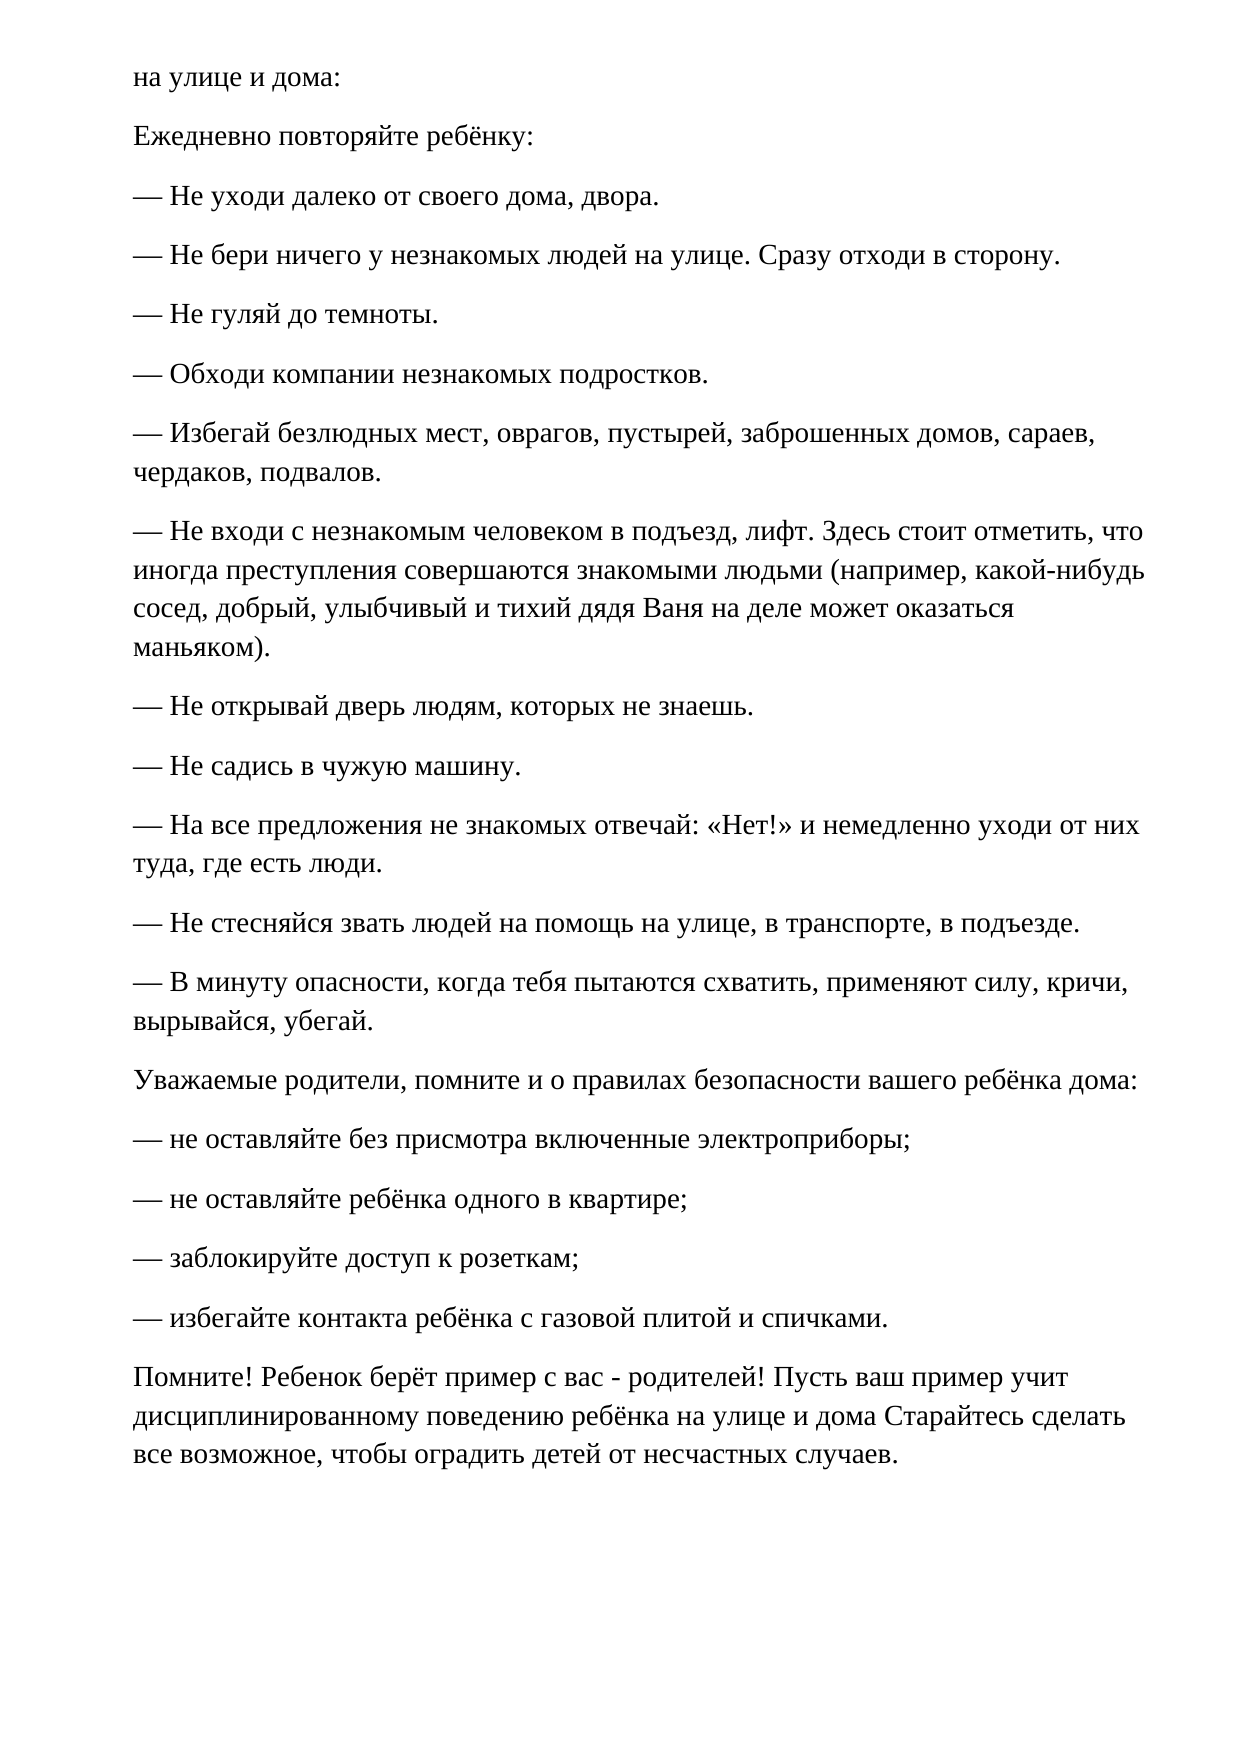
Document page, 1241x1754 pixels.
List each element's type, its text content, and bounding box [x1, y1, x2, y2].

text Ежедневно повторяйте ребёнку: [133, 118, 1152, 152]
text — Не входи с незнакомым человеком в подъезд, лифт. Здесь стоит отметить, что иногда преступления совершаются знакомыми людьми (например, какой-нибудь сосед, добрый, улыбчивый и тихий дядя Ваня на деле может оказаться маньяком). [133, 513, 1152, 662]
text на улице и дома: [133, 59, 1152, 93]
text — Обходи компании незнакомых подростков. [133, 356, 1152, 389]
text — избегайте контакта ребёнка с газовой плитой и спичками. [133, 1300, 1152, 1333]
text — Не бери ничего у незнакомых людей на улице. Сразу отходи в сторону. [133, 237, 1152, 271]
text Уважаемые родители, помните и о правилах безопасности вашего ребёнка дома: [133, 1062, 1152, 1096]
text — Не гуляй до темноты. [133, 297, 1152, 330]
text Помните! Ребенок берёт пример с вас - родителей! Пусть ваш пример учит дисциплинированному поведению ребёнка на улице и дома Старайтесь сделать все возможное, чтобы оградить детей от несчастных случаев. [133, 1359, 1152, 1470]
text — Не уходи далеко от своего дома, двора. [133, 178, 1152, 211]
text — Не открывай дверь людям, которых не знаешь. [133, 688, 1152, 722]
text — Избегай безлюдных мест, оврагов, пустырей, заброшенных домов, сараев, чердаков, подвалов. [133, 415, 1152, 487]
text — Не стесняйся звать людей на помощь на улице, в транспорте, в подъезде. [133, 905, 1152, 938]
text — Не садись в чужую машину. [133, 748, 1152, 781]
text — На все предложения не знакомых отвечай: «Нет!» и немедленно уходи от них туда, где есть люди. [133, 807, 1152, 879]
text — В минуту опасности, когда тебя пытаются схватить, применяют силу, кричи, вырывайся, убегай. [133, 964, 1152, 1036]
text — не оставляйте ребёнка одного в квартире; [133, 1181, 1152, 1214]
text — не оставляйте без присмотра включенные электроприборы; [133, 1122, 1152, 1155]
text — заблокируйте доступ к розеткам; [133, 1240, 1152, 1274]
